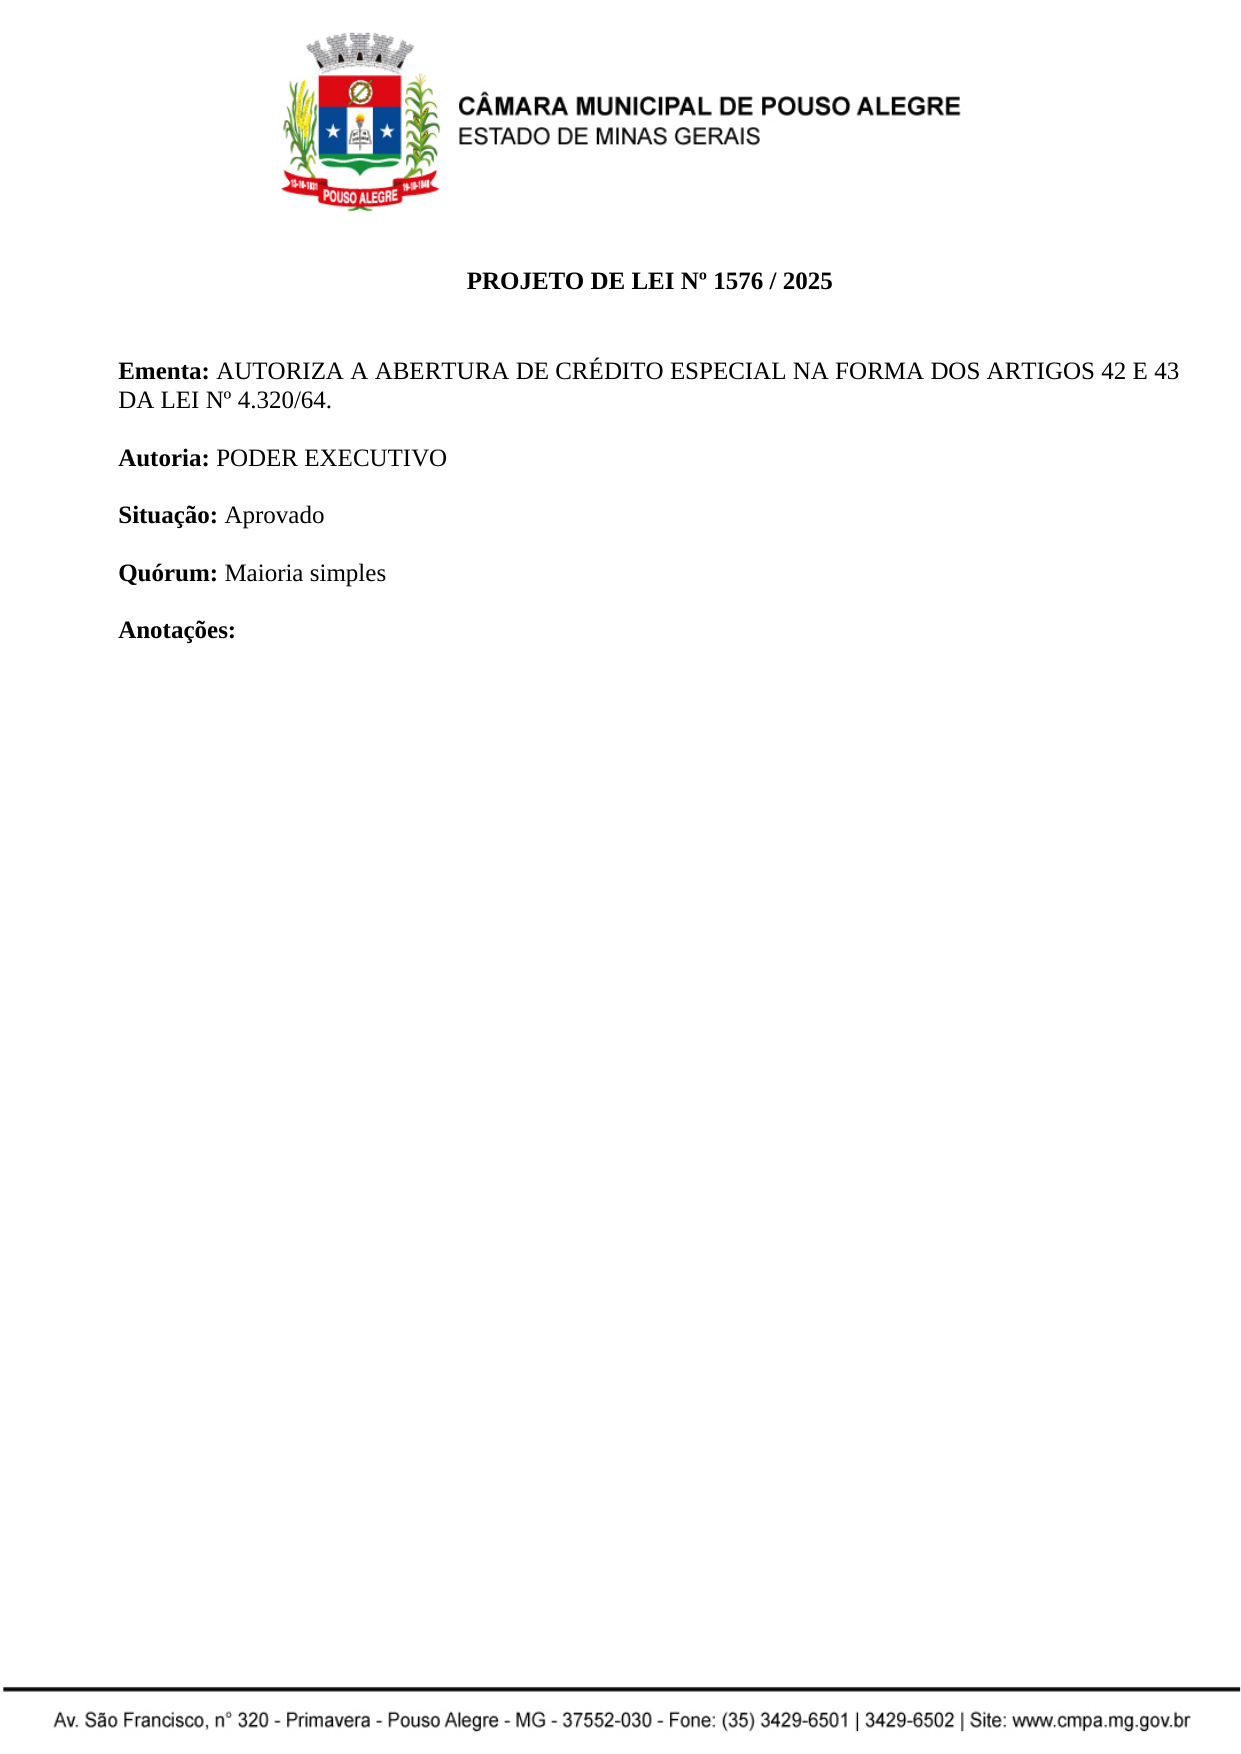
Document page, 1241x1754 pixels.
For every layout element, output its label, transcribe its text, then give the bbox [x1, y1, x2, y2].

text PROJETO DE LEI Nº 1576 / 2025 [118, 266, 1181, 294]
text Quórum: Maioria simples [118, 558, 1181, 586]
picture [3, 1648, 1241, 1752]
text Situação: Aprovado [118, 500, 1181, 529]
picture [1, 4, 1241, 241]
text Anotações: [118, 615, 1181, 644]
text Ementa: AUTORIZA A ABERTURA DE CRÉDITO ESPECIAL NA FORMA DOS ARTIGOS 42 E 43 DA LEI Nº 4.320/64. [118, 356, 1181, 414]
text Autoria: PODER EXECUTIVO [118, 443, 1181, 471]
